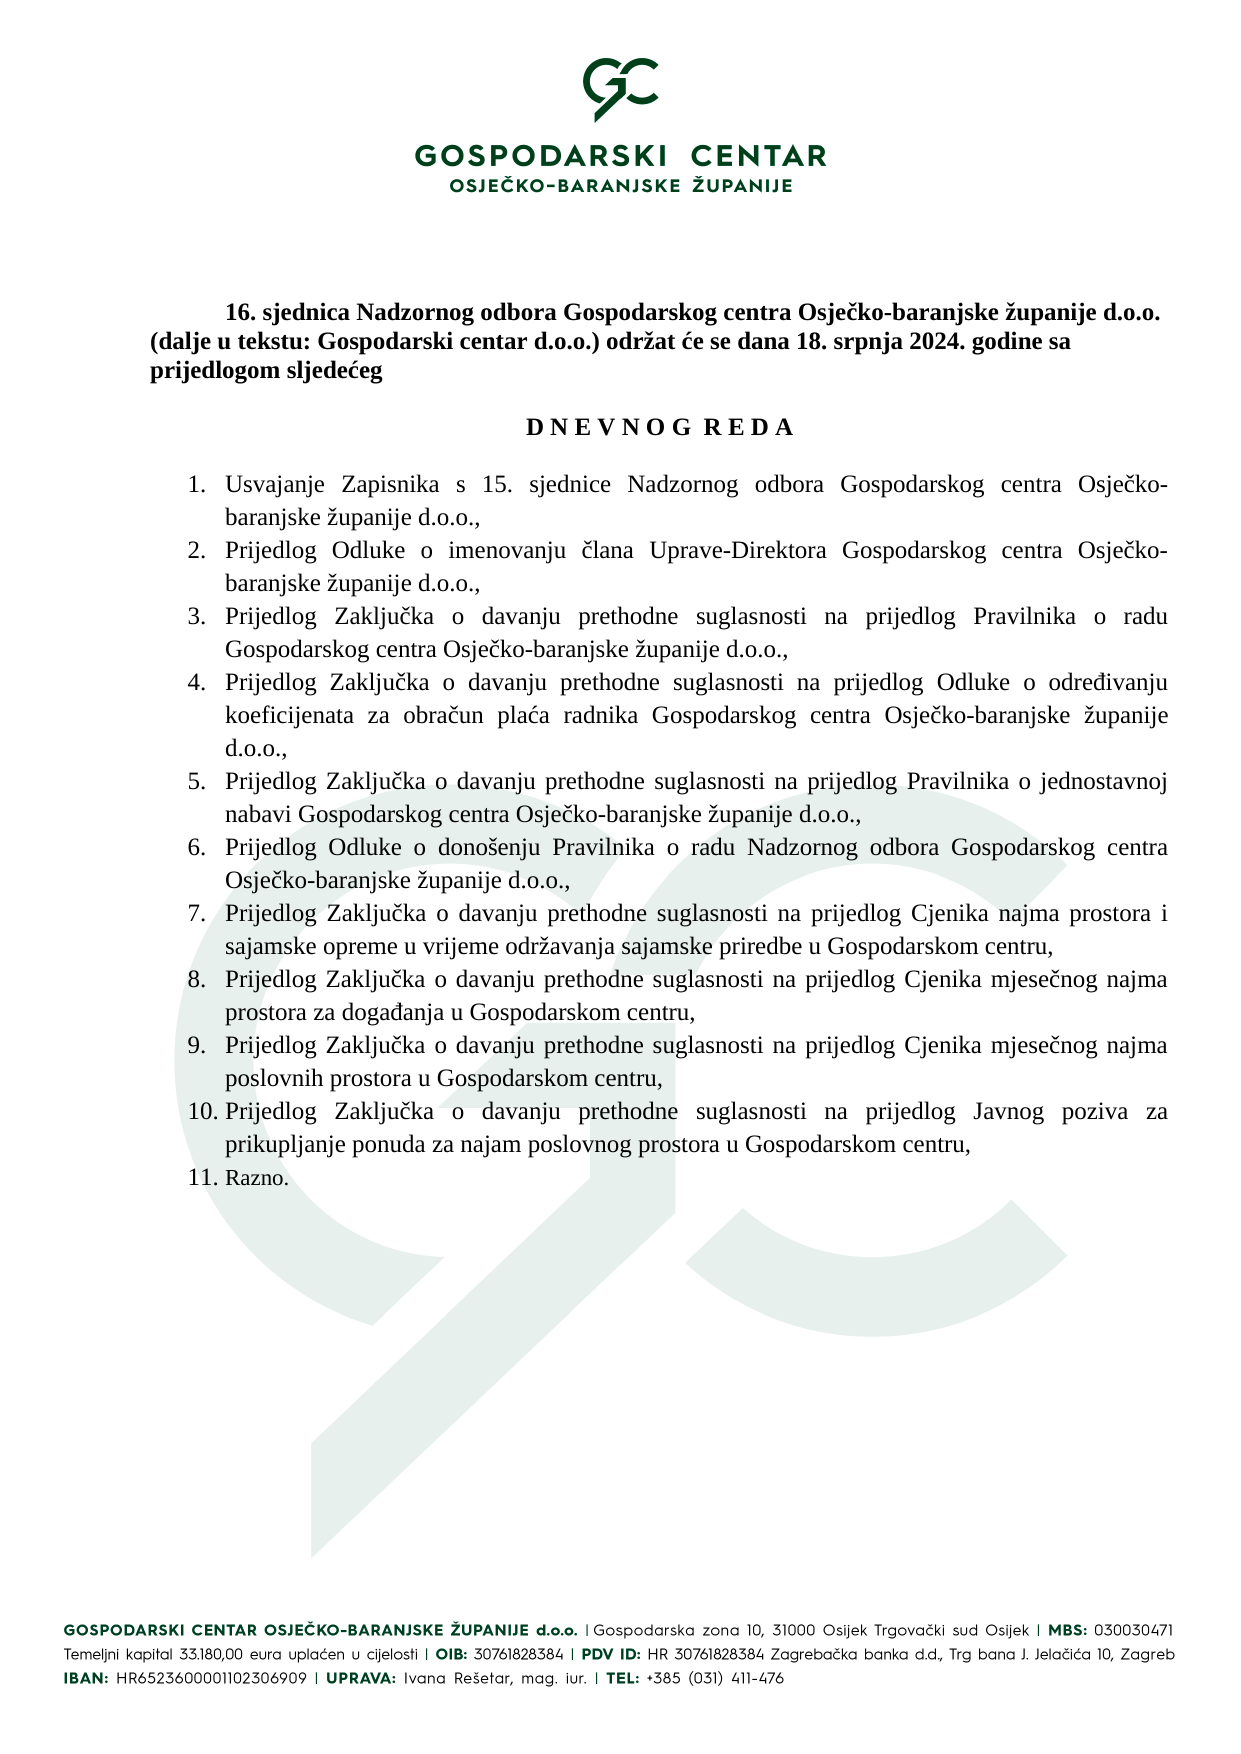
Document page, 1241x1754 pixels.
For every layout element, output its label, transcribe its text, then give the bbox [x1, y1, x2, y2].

list Prijedlog Odluke o donošenju Pravilnika o radu Nadzornog odbora Gospodarskog centra Osječko-baranjske županije d.o.o., [187, 832, 1169, 894]
list Prijedlog Zaključka o davanju prethodne suglasnosti na prijedlog Cjenika najma prostora i sajamske opreme u vrijeme održavanja sajamske priredbe u Gospodarskom centru, [187, 898, 1169, 960]
list Usvajanje Zapisnika s 15. sjednice Nadzornog odbora Gospodarskog centra Osječko-baranjske županije d.o.o., [187, 469, 1169, 530]
list Prijedlog Odluke o imenovanju člana Uprave-Direktora Gospodarskog centra Osječko-baranjske županije d.o.o., [187, 535, 1169, 596]
list Prijedlog Zaključka o davanju prethodne suglasnosti na prijedlog Cjenika mjesečnog najma poslovnih prostora u Gospodarskom centru, [187, 1030, 1169, 1092]
list Prijedlog Zaključka o davanju prethodne suglasnosti na prijedlog Cjenika mjesečnog najma prostora za događanja u Gospodarskom centru, [187, 964, 1169, 1026]
text D N E V N O G R E D A [150, 412, 1169, 441]
list Prijedlog Zaključka o davanju prethodne suglasnosti na prijedlog Pravilnika o radu Gospodarskog centra Osječko-baranjske županije d.o.o., [187, 601, 1169, 662]
list Prijedlog Zaključka o davanju prethodne suglasnosti na prijedlog Pravilnika o jednostavnoj nabavi Gospodarskog centra Osječko-baranjske županije d.o.o., [187, 766, 1169, 828]
text 16. sjednica Nadzornog odbora Gospodarskog centra Osječko-baranjske županije d.o.o. (dalje u tekstu: Gospodarski centar d.o.o.) održat će se dana 18. srpnja 2024. godine sa prijedlogom sljedećeg [150, 297, 1169, 383]
list Prijedlog Zaključka o davanju prethodne suglasnosti na prijedlog Javnog poziva za prikupljanje ponuda za najam poslovnog prostora u Gospodarskom centru, [187, 1096, 1169, 1158]
list Razno. [187, 1162, 1169, 1191]
list Prijedlog Zaključka o davanju prethodne suglasnosti na prijedlog Odluke o određivanju koeficijenata za obračun plaća radnika Gospodarskog centra Osječko-baranjske županije d.o.o., [187, 667, 1169, 762]
picture [0, 0, 1241, 1753]
